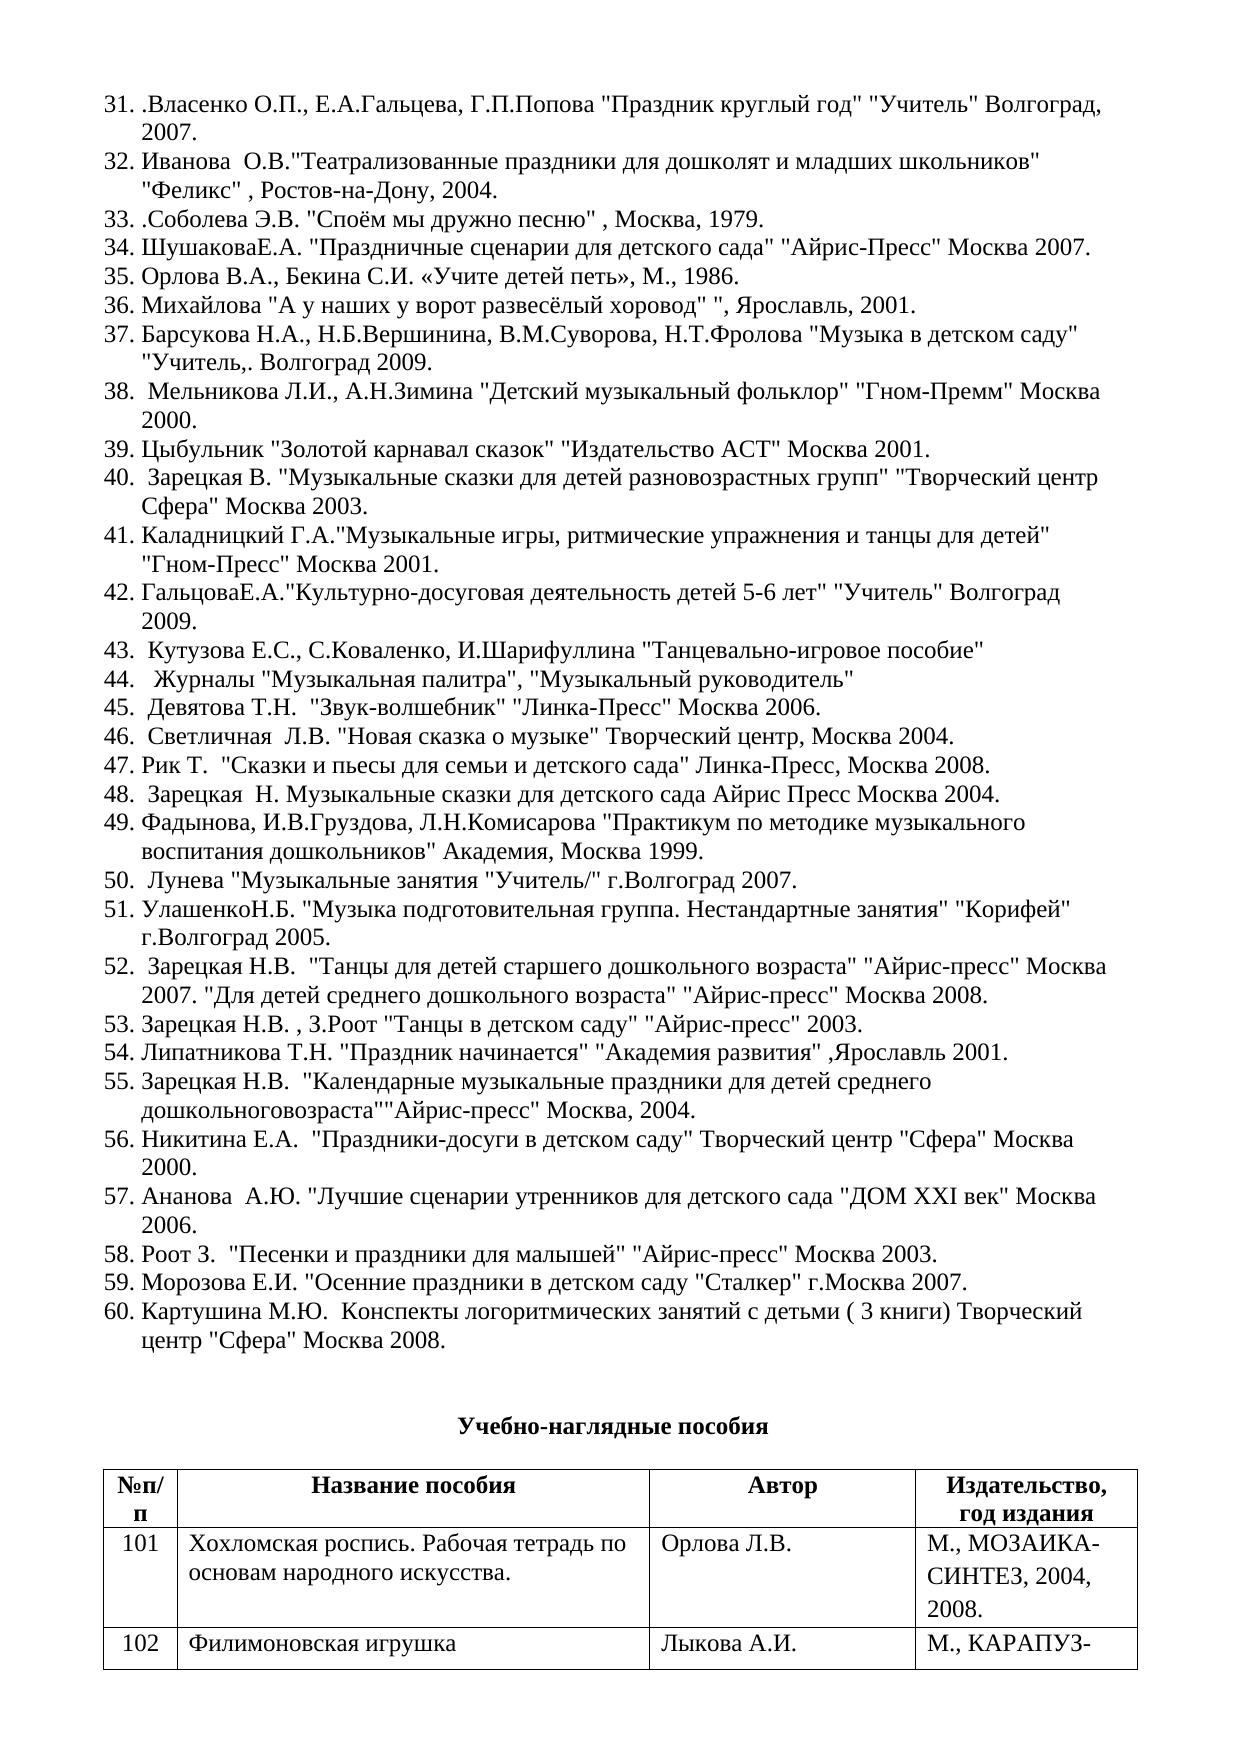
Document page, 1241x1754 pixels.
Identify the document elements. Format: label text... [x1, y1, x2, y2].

table_cell М., МОЗАИКА-СИНТЕЗ, 2004, 2008. [916, 1528, 1137, 1627]
list Картушина М.Ю. Конспекты логоритмических занятий с детьми ( 3 книги) Творческий центр "Сфера" Москва 2008. [103, 1296, 1122, 1354]
list Михайлова "А у наших у ворот развесёлый хоровод" ", Ярославль, 2001. [103, 290, 1122, 319]
list .Соболева Э.В. "Споём мы дружно песню" , Москва, 1979. [103, 204, 1122, 232]
list Зарецкая Н.В. , З.Роот "Танцы в детском саду" "Айрис-пресс" 2003. [103, 1009, 1122, 1037]
table_header Название пособия [178, 1470, 649, 1527]
list Каладницкий Г.А."Музыкальные игры, ритмические упражнения и танцы для детей" "Гном-Пресс" Москва 2001. [103, 520, 1122, 577]
table_cell 102 [104, 1628, 177, 1669]
list Иванова О.В."Театрализованные праздники для дошколят и младших школьников" "Феликс" , Ростов-на-Дону, 2004. [103, 146, 1122, 204]
table_cell Лыкова А.И. [650, 1628, 915, 1669]
table_cell Хохломская роспись. Рабочая тетрадь по основам народного искусства. [178, 1528, 649, 1627]
list Мельникова Л.И., А.Н.Зимина "Детский музыкальный фольклор" "Гном-Премм" Москва 2000. [103, 376, 1122, 434]
list Журналы "Музыкальная палитра", "Музыкальный руководитель" [103, 664, 1122, 692]
list Светличная Л.В. "Новая сказка о музыке" Творческий центр, Москва 2004. [103, 721, 1122, 750]
list Фадынова, И.В.Груздова, Л.Н.Комисарова "Практикум по методике музыкального воспитания дошкольников" Академия, Москва 1999. [103, 807, 1122, 865]
table_header Издательство, год издания [916, 1470, 1137, 1527]
table_header №п/п [104, 1470, 177, 1527]
text Учебно-наглядные пособия [103, 1411, 1122, 1440]
list Никитина Е.А. "Праздники-досуги в детском саду" Творческий центр "Сфера" Москва 2000. [103, 1124, 1122, 1181]
list .Власенко О.П., Е.А.Гальцева, Г.П.Попова "Праздник круглый год" "Учитель" Волгоград, 2007. [103, 89, 1122, 146]
list ГальцоваЕ.А."Культурно-досуговая деятельность детей 5-6 лет" "Учитель" Волгоград 2009. [103, 577, 1122, 635]
list Барсукова Н.А., Н.Б.Вершинина, В.М.Суворова, Н.Т.Фролова "Музыка в детском саду" "Учитель,. Волгоград 2009. [103, 319, 1122, 376]
list Ананова А.Ю. "Лучшие сценарии утренников для детского сада "ДОМ ХХІ век" Москва 2006. [103, 1181, 1122, 1239]
table_cell Орлова Л.В. [650, 1528, 915, 1627]
list Кутузова Е.С., С.Коваленко, И.Шарифуллина "Танцевально-игровое пособие" [103, 635, 1122, 664]
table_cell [178, 1628, 649, 1669]
table_cell 101 [104, 1528, 177, 1627]
list Роот З. "Песенки и праздники для малышей" "Айрис-пресс" Москва 2003. [103, 1239, 1122, 1267]
list УлашенкоН.Б. "Музыка подготовительная группа. Нестандартные занятия" "Корифей" г.Волгоград 2005. [103, 894, 1122, 951]
list Зарецкая Н.В. "Танцы для детей старшего дошкольного возраста" "Айрис-пресс" Москва 2007. "Для детей среднего дошкольного возраста" "Айрис-пресс" Москва 2008. [103, 951, 1122, 1009]
list Орлова В.А., Бекина С.И. «Учите детей петь», М., 1986. [103, 261, 1122, 290]
list ШушаковаЕ.А. "Праздничные сценарии для детского сада" "Айрис-Пресс" Москва 2007. [103, 232, 1122, 261]
list Рик Т. "Сказки и пьесы для семьи и детского сада" Линка-Пресс, Москва 2008. [103, 750, 1122, 779]
list Зарецкая Н. Музыкальные сказки для детского сада Айрис Пресс Москва 2004. [103, 779, 1122, 807]
table_header Автор [650, 1470, 915, 1527]
list Девятова Т.Н. "Звук-волшебник" "Линка-Пресс" Москва 2006. [103, 692, 1122, 721]
list Цыбульник "Золотой карнавал сказок" "Издательство АСТ" Москва 2001. [103, 434, 1122, 462]
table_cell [916, 1628, 1137, 1669]
list Зарецкая Н.В. "Календарные музыкальные праздники для детей среднего дошкольноговозраста""Айрис-пресс" Москва, 2004. [103, 1066, 1122, 1124]
list Лунева "Музыкальные занятия "Учитель/" г.Волгоград 2007. [103, 865, 1122, 894]
list Морозова Е.И. "Осенние праздники в детском саду "Сталкер" г.Москва 2007. [103, 1267, 1122, 1296]
list Липатникова Т.Н. "Праздник начинается" "Академия развития" ,Ярославль 2001. [103, 1037, 1122, 1066]
list Зарецкая В. "Музыкальные сказки для детей разновозрастных групп" "Творческий центр Сфера" Москва 2003. [103, 462, 1122, 520]
